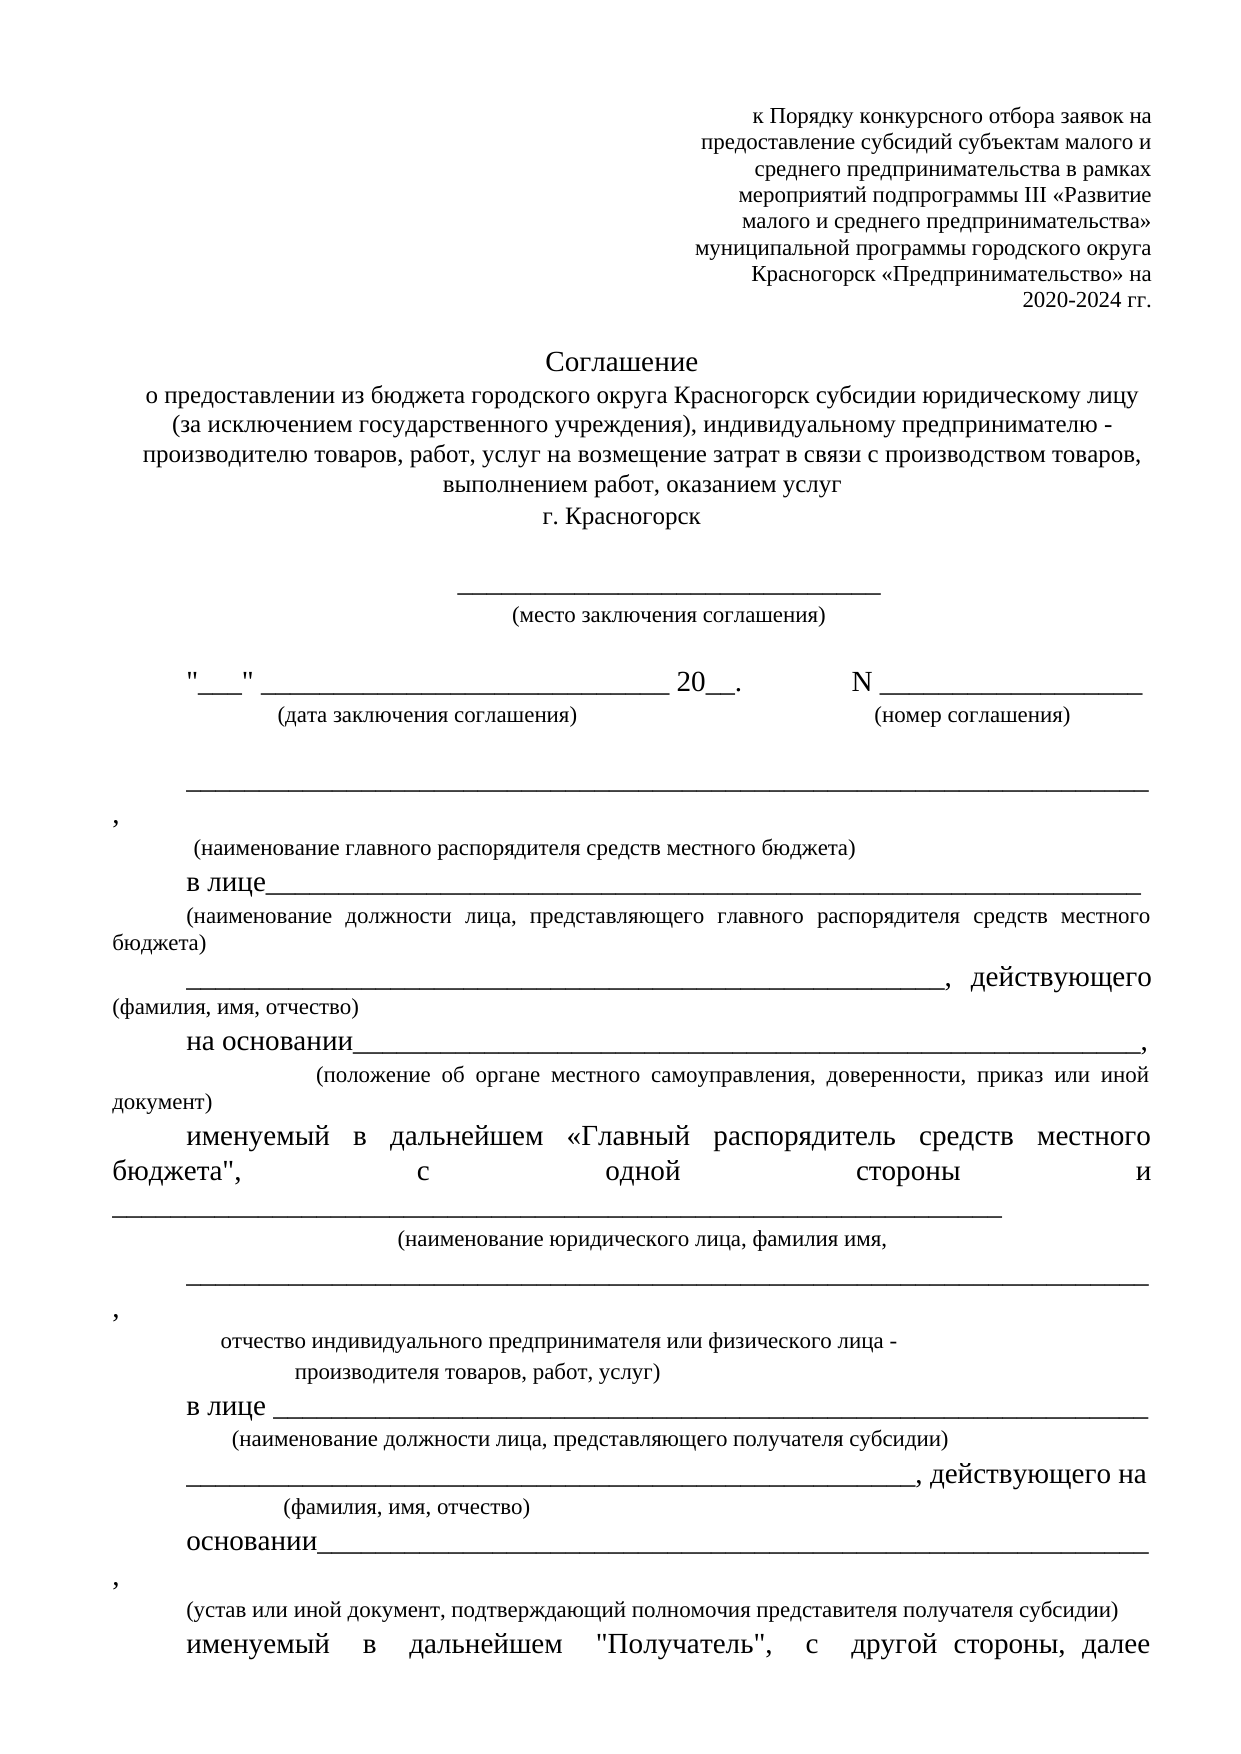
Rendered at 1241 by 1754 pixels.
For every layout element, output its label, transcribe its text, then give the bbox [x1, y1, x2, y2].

text "___" ____________________________ 20__. N __________________ [112, 664, 1152, 697]
text (наименование юридического лица, фамилия имя, [112, 1225, 1152, 1251]
text (фамилия, имя, отчество) [112, 1493, 1152, 1520]
text __________________________________________________, действующего на [112, 1456, 1152, 1489]
text (наименование главного распорядителя средств местного бюджета) [112, 834, 1152, 860]
text в лице ____________________________________________________________ [112, 1388, 1152, 1421]
text (место заключения соглашения) [112, 601, 1152, 628]
text (положение об органе местного самоуправления, доверенности, приказ или иной документ) [112, 1061, 1152, 1114]
text отчество индивидуального предпринимателя или физического лица - [112, 1327, 1152, 1354]
text на основании______________________________________________________, [112, 1023, 1152, 1057]
text в лице____________________________________________________________ [112, 864, 1152, 898]
text (наименование должности лица, представляющего получателя субсидии) [112, 1426, 1152, 1452]
text производителя товаров, работ, услуг) [112, 1358, 1152, 1384]
text основании_________________________________________________________, [112, 1523, 1152, 1592]
text (устав или иной документ, подтверждающий полномочия представителя получателя субсидии) [112, 1596, 1152, 1622]
text о предоставлении из бюджета городского округа Красногорск субсидии юридическому лицу (за исключением государственного учреждения), индивидуальному предпринимателю - производителю товаров, работ, услуг на возмещение затрат в связи с производством товаров, выполнением работ, оказанием услуг [137, 380, 1147, 497]
text именуемый в дальнейшем «Главный распорядитель средств местного бюджета", с одной стороны и _____________________________________________________________ [112, 1118, 1152, 1221]
subtitle г. Красногорск [185, 501, 1058, 530]
text __________________________________________________________________, [112, 1255, 1152, 1323]
text к Порядку конкурсного отбора заявок на предоставление субсидий субъектам малого и среднего предпринимательства в рамках мероприятий подпрограммы III «Развитие малого и среднего предпринимательства» муниципальной программы городского округа Красногорск «Предпринимательство» на 2020-2024 гг. [693, 102, 1152, 313]
text Соглашение [278, 344, 966, 377]
text (дата заключения соглашения) (номер соглашения) [112, 701, 1152, 728]
text _____________________________ [112, 564, 1152, 597]
text (наименование должности лица, представляющего главного распорядителя средств местного бюджета) [112, 902, 1152, 955]
text __________________________________________________________________, [112, 762, 1152, 830]
text ____________________________________________________, действующего (фамилия, имя, отчество) [112, 959, 1152, 1020]
